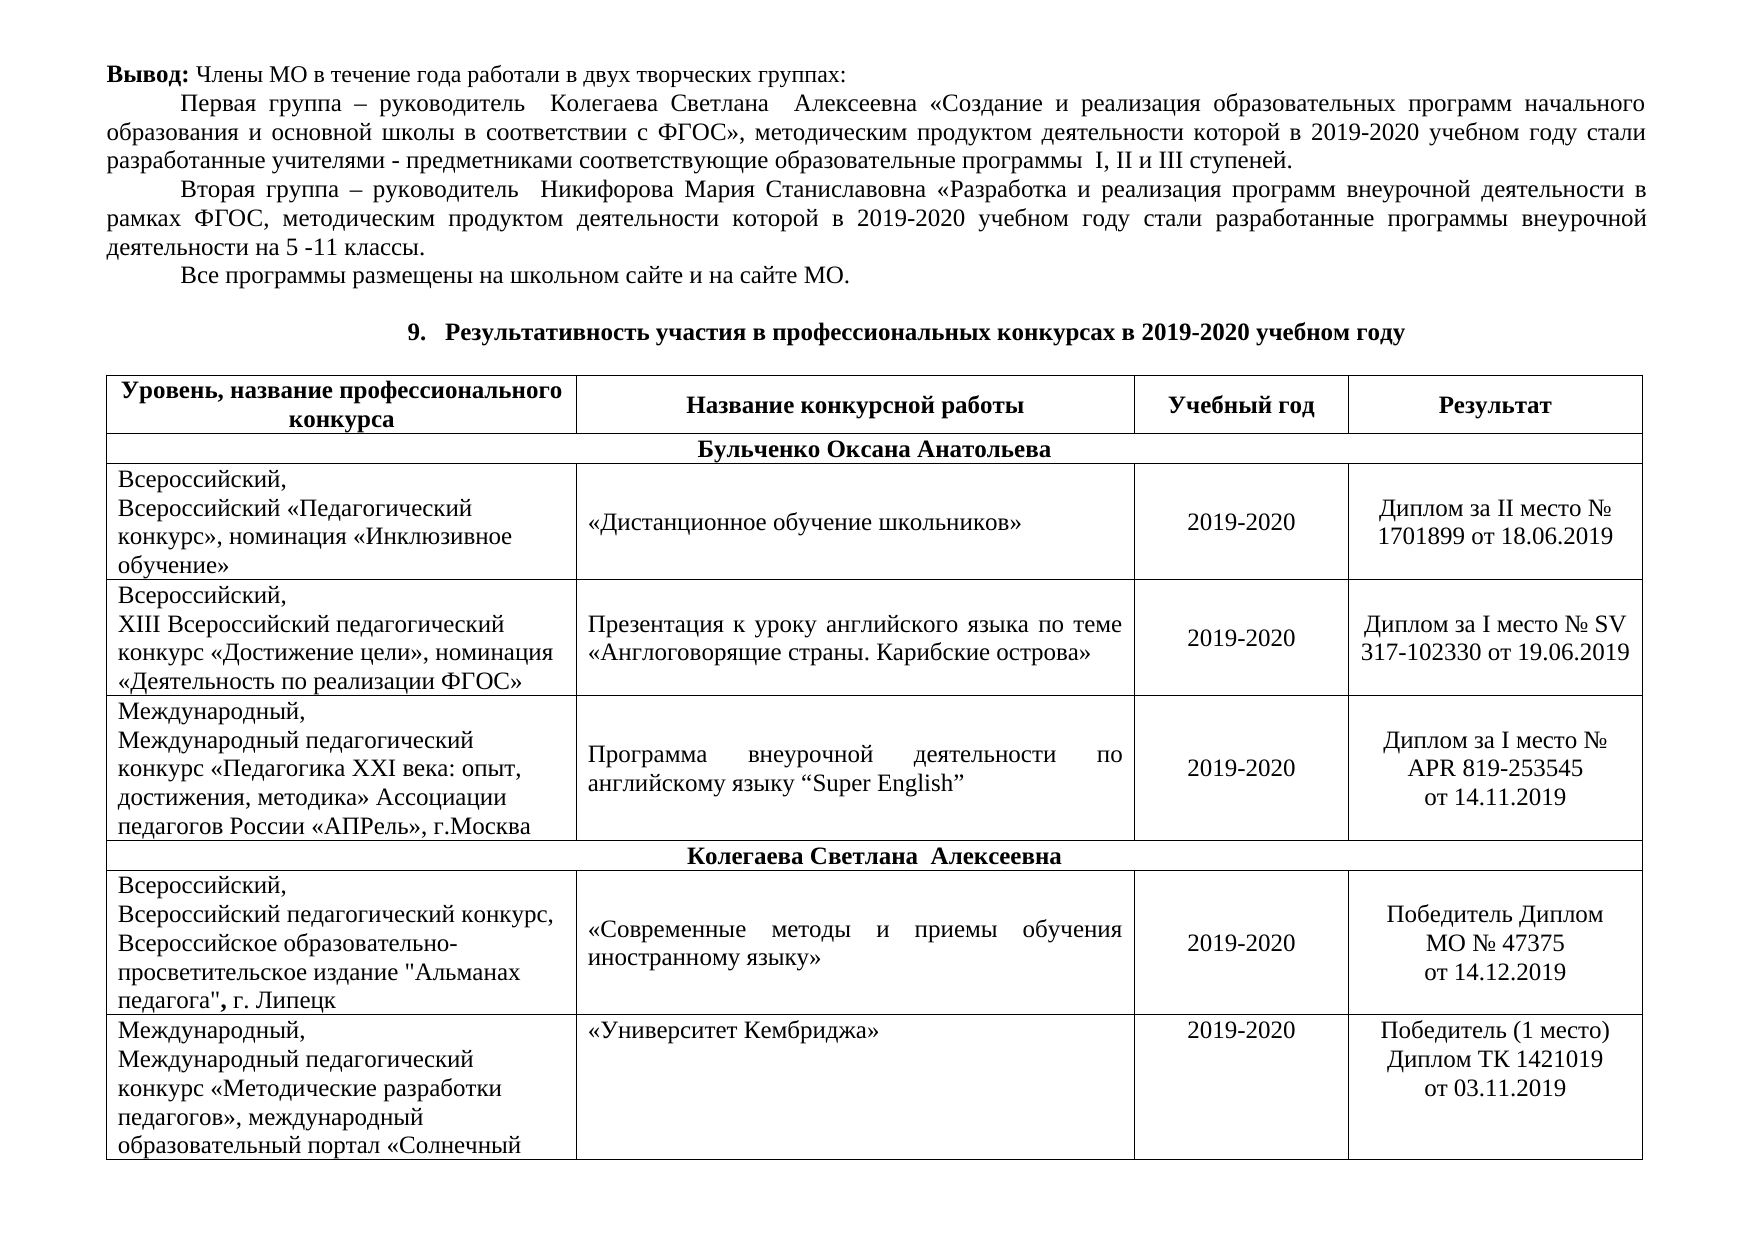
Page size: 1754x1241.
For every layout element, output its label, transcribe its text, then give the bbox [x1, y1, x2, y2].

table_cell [1349, 1015, 1642, 1159]
text Вторая группа – руководитель Никифорова Мария Станиславовна «Разработка и реализация программ внеурочной деятельности в рамках ФГОС, методическим продуктом деятельности которой в 2019-2020 учебном году стали разработанные программы внеурочной деятельности на 5 -11 классы. [106, 174, 1648, 260]
table_header Уровень, название профессионального конкурса [107, 376, 576, 433]
table_cell 2019-2020 [1135, 696, 1348, 840]
table_cell Диплом за I место № APR 819-253545 от 14.11.2019 [1349, 696, 1642, 840]
table_cell 2019-2020 [1135, 1015, 1348, 1159]
table_header Название конкурсной работы [577, 376, 1134, 433]
list Результативность участия в профессиональных конкурсах в 2019-2020 учебном году [165, 317, 1648, 346]
table_cell Бульченко Оксана Анатольева [107, 434, 1642, 463]
table_cell Программа внеурочной деятельности по английскому языку “Super English” [577, 696, 1134, 840]
text Все программы размещены на школьном сайте и на сайте МО. [106, 260, 1648, 289]
table_cell Победитель Диплом МО № 47375 от 14.12.2019 [1349, 871, 1642, 1014]
table_cell Всероссийский, Всероссийский «Педагогический конкурс», номинация «Инклюзивное обучение» [107, 464, 576, 579]
table_cell Всероссийский, Всероссийский педагогический конкурс, Всероссийское образовательно-просветительское издание "Альманах педагога", г. Липецк [107, 871, 576, 1014]
table_cell 2019-2020 [1135, 464, 1348, 579]
table_cell «Современные методы и приемы обучения иностранному языку» [577, 871, 1134, 1014]
text Первая группа – руководитель Колегаева Светлана Алексеевна «Создание и реализация образовательных программ начального образования и основной школы в соответствии с ФГОС», методическим продуктом деятельности которой в 2019-2020 учебном году стали разработанные учителями - предметниками соответствующие образовательные программы I, II и III ступеней. [106, 88, 1648, 174]
table_cell Диплом за II место № 1701899 от 18.06.2019 [1349, 464, 1642, 579]
text Вывод: Члены МО в течение года работали в двух творческих группах: [106, 59, 1648, 88]
table_cell Всероссийский, XIII Всероссийский педагогический конкурс «Достижение цели», номинация «Деятельность по реализации ФГОС» [107, 580, 576, 695]
table_cell Международный, Международный педагогический конкурс «Педагогика XXI века: опыт, достижения, методика» Ассоциации педагогов России «АПРель», г.Москва [107, 696, 576, 840]
table_cell «Дистанционное обучение школьников» [577, 464, 1134, 579]
table_cell Презентация к уроку английского языка по теме «Англоговорящие страны. Карибские острова» [577, 580, 1134, 695]
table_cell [577, 1015, 1134, 1159]
table_cell 2019-2020 [1135, 580, 1348, 695]
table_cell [107, 1015, 576, 1159]
table_header Результат [1349, 376, 1642, 433]
table_cell 2019-2020 [1135, 871, 1348, 1014]
table_cell Диплом за I место № SV 317-102330 от 19.06.2019 [1349, 580, 1642, 695]
table_header Учебный год [1135, 376, 1348, 433]
table_cell Колегаева Светлана Алексеевна [107, 841, 1642, 869]
